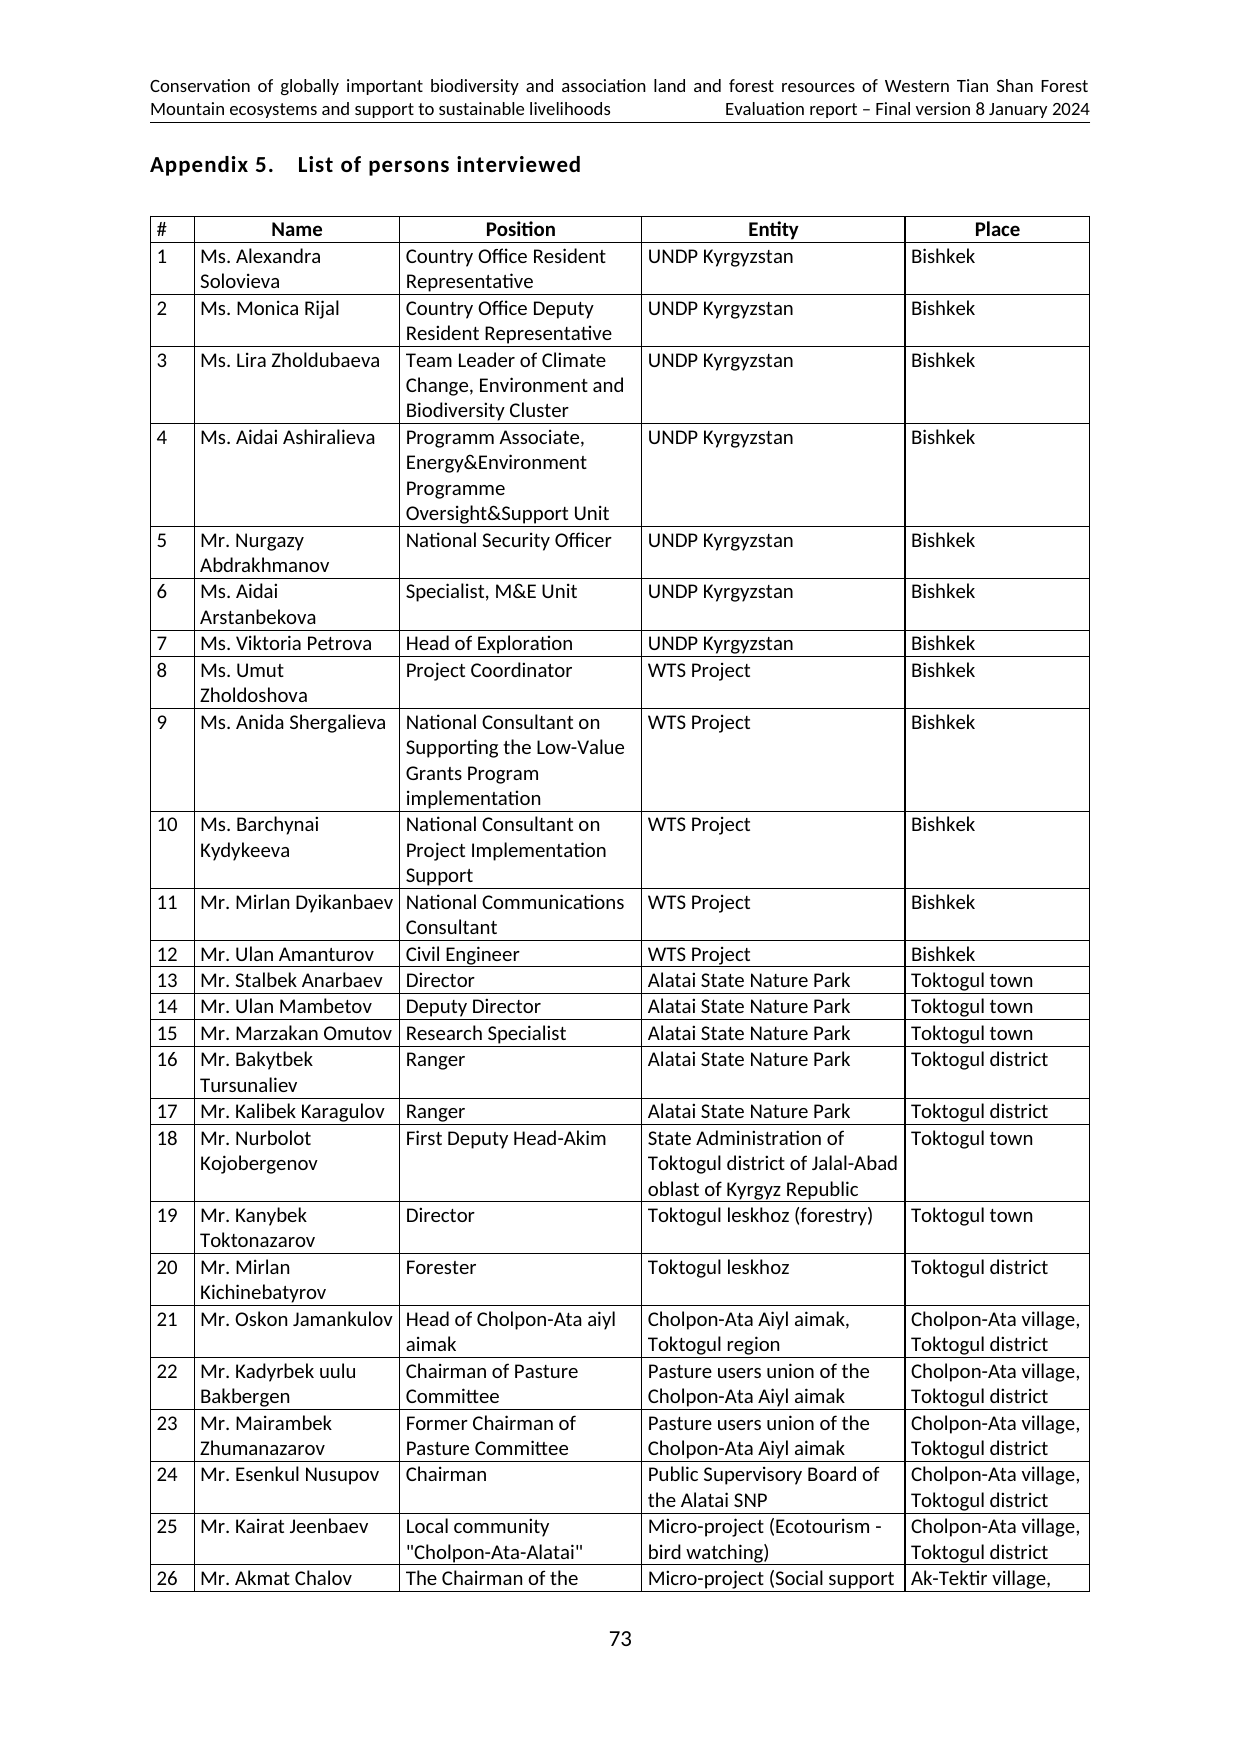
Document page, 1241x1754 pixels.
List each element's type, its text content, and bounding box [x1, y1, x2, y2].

table_cell Bishkek [906, 424, 1089, 526]
table_cell Bishkek [906, 709, 1089, 811]
table_cell Toktogul district [906, 1047, 1089, 1097]
table_cell 12 [151, 941, 194, 966]
table_header Entity [642, 217, 904, 242]
table_cell 5 [151, 527, 194, 578]
table_cell Toktogul district [906, 1099, 1089, 1124]
table_cell 2 [151, 295, 194, 346]
table_cell 7 [151, 631, 194, 656]
table_cell Mr. Mairambek Zhumanazarov [195, 1410, 399, 1461]
table_cell Mr. Ulan Amanturov [195, 941, 399, 966]
table_cell Director [400, 967, 641, 993]
table_cell State Administration of Toktogul district of Jalal-Abad oblast of Kyrgyz Republic [642, 1125, 904, 1201]
table_cell Toktogul town [906, 1202, 1089, 1253]
table_cell Pasture users union of the Cholpon-Ata Aiyl aimak [642, 1358, 904, 1409]
table_cell National Consultant on Supporting the Low-Value Grants Program implementation [400, 709, 641, 811]
table_cell Mr. Mirlan Kichinebatyrov [195, 1254, 399, 1305]
table_cell Alatai State Nature Park [642, 1020, 904, 1046]
table_cell Civil Engineer [400, 941, 641, 966]
table_cell Toktogul town [906, 994, 1089, 1019]
table_cell 26 [151, 1565, 194, 1591]
table_cell Toktogul leskhoz [642, 1254, 904, 1305]
table_cell 1 [151, 243, 194, 294]
table_cell Bishkek [906, 657, 1089, 708]
table_header Position [400, 217, 641, 242]
table_cell Ms. Lira Zholdubaeva [195, 347, 399, 423]
table_cell WTS Project [642, 657, 904, 708]
table_cell 4 [151, 424, 194, 526]
table_cell 18 [151, 1125, 194, 1201]
table_cell Mr. Kairat Jeenbaev [195, 1514, 399, 1564]
table_cell Mr. Esenkul Nusupov [195, 1462, 399, 1512]
table_cell National Communications Consultant [400, 889, 641, 940]
table_cell 11 [151, 889, 194, 940]
table_cell Bishkek [906, 889, 1089, 940]
table_cell 23 [151, 1410, 194, 1461]
table_cell Ranger [400, 1047, 641, 1097]
table_cell Alatai State Nature Park [642, 1099, 904, 1124]
table_cell Cholpon-Ata village, Toktogul district [906, 1514, 1089, 1564]
table_cell Cholpon-Ata Aiyl aimak, Toktogul region [642, 1306, 904, 1357]
table_cell Bishkek [906, 631, 1089, 656]
table_cell Director [400, 1202, 641, 1253]
table_cell Research Specialist [400, 1020, 641, 1046]
table_cell Alatai State Nature Park [642, 1047, 904, 1097]
table_cell Former Chairman of Pasture Committee [400, 1410, 641, 1461]
table_cell 9 [151, 709, 194, 811]
table_cell UNDP Kyrgyzstan [642, 295, 904, 346]
table_cell Toktogul town [906, 967, 1089, 993]
table_cell Alatai State Nature Park [642, 994, 904, 1019]
table_cell WTS Project [642, 941, 904, 966]
table_cell 3 [151, 347, 194, 423]
table_cell Specialist, M&E Unit [400, 579, 641, 629]
table_cell 8 [151, 657, 194, 708]
table_cell 22 [151, 1358, 194, 1409]
table_cell Toktogul district [906, 1254, 1089, 1305]
table_cell Micro-project (Ecotourism - bird watching) [642, 1514, 904, 1564]
table_header Place [906, 217, 1089, 242]
table_cell Bishkek [906, 812, 1089, 888]
table_cell Bishkek [906, 295, 1089, 346]
table_cell Country Office Resident Representative [400, 243, 641, 294]
table_cell Mr. Nurbolot Kojobergenov [195, 1125, 399, 1201]
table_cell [642, 1565, 904, 1591]
table_cell WTS Project [642, 709, 904, 811]
table_cell 16 [151, 1047, 194, 1097]
table_cell National Security Officer [400, 527, 641, 578]
table_cell 21 [151, 1306, 194, 1357]
table_cell Ak-Tektir village, Toktogul district [906, 1565, 1089, 1591]
table_cell 10 [151, 812, 194, 888]
table_cell UNDP Kyrgyzstan [642, 527, 904, 578]
table_cell First Deputy Head-Akim [400, 1125, 641, 1201]
table_cell Mr. Kanybek Toktonazarov [195, 1202, 399, 1253]
table_cell Country Office Deputy Resident Representative [400, 295, 641, 346]
table_cell WTS Project [642, 812, 904, 888]
table_cell Ms. Monica Rijal [195, 295, 399, 346]
table_cell Pasture users union of the Cholpon-Ata Aiyl aimak [642, 1410, 904, 1461]
table_cell 24 [151, 1462, 194, 1512]
table_cell UNDP Kyrgyzstan [642, 243, 904, 294]
table_cell Local community "Cholpon-Ata-Alatai" [400, 1514, 641, 1564]
table_cell Mr. Marzakan Omutov [195, 1020, 399, 1046]
table_cell Mr. Bakytbek Tursunaliev [195, 1047, 399, 1097]
table_cell Bishkek [906, 579, 1089, 629]
table_cell Toktogul town [906, 1125, 1089, 1201]
table_cell WTS Project [642, 889, 904, 940]
table_cell Ms. Aidai Arstanbekova [195, 579, 399, 629]
table_cell Mr. Oskon Jamankulov [195, 1306, 399, 1357]
table_cell Team Leader of Climate Change, Environment and Biodiversity Cluster [400, 347, 641, 423]
table_cell Toktogul leskhoz (forestry) [642, 1202, 904, 1253]
table_cell Project Coordinator [400, 657, 641, 708]
table_cell 17 [151, 1099, 194, 1124]
table_cell 20 [151, 1254, 194, 1305]
text List of persons interviewed [150, 150, 1090, 178]
table_cell Chairman of Pasture Committee [400, 1358, 641, 1409]
table_cell Bishkek [906, 347, 1089, 423]
table_cell 19 [151, 1202, 194, 1253]
table_cell 15 [151, 1020, 194, 1046]
table_cell 25 [151, 1514, 194, 1564]
table_cell UNDP Kyrgyzstan [642, 579, 904, 629]
table_cell Head of Cholpon-Ata aiyl aimak [400, 1306, 641, 1357]
table_cell Mr. Ulan Mambetov [195, 994, 399, 1019]
table_cell National Consultant on Project Implementation Support [400, 812, 641, 888]
table_cell Chairman [400, 1462, 641, 1512]
table_cell Deputy Director [400, 994, 641, 1019]
table_cell Ms. Alexandra Solovieva [195, 243, 399, 294]
table_cell Cholpon-Ata village, Toktogul district [906, 1358, 1089, 1409]
table_cell Cholpon-Ata village, Toktogul district [906, 1306, 1089, 1357]
table_cell Alatai State Nature Park [642, 967, 904, 993]
table_cell Cholpon-Ata village, Toktogul district [906, 1462, 1089, 1512]
table_cell 6 [151, 579, 194, 629]
table_cell Programm Associate, Energy&Environment Programme Oversight&Support Unit [400, 424, 641, 526]
table_cell Cholpon-Ata village, Toktogul district [906, 1410, 1089, 1461]
table_cell 13 [151, 967, 194, 993]
table_cell Toktogul town [906, 1020, 1089, 1046]
table_cell Ranger [400, 1099, 641, 1124]
table_cell UNDP Kyrgyzstan [642, 347, 904, 423]
table_cell Bishkek [906, 243, 1089, 294]
table_cell Mr. Mirlan Dyikanbaev [195, 889, 399, 940]
table_cell Mr. Akmat Chalov [195, 1565, 399, 1591]
table_cell Ms. Viktoria Petrova [195, 631, 399, 656]
table_cell Ms. Aidai Ashiralieva [195, 424, 399, 526]
table_cell Ms. Barchynai Kydykeeva [195, 812, 399, 888]
table_cell Public Supervisory Board of the Alatai SNP [642, 1462, 904, 1512]
table_cell UNDP Kyrgyzstan [642, 424, 904, 526]
table_cell UNDP Kyrgyzstan [642, 631, 904, 656]
table_cell Head of Exploration [400, 631, 641, 656]
table_cell Forester [400, 1254, 641, 1305]
table_cell Ms. Umut Zholdoshova [195, 657, 399, 708]
table_cell 14 [151, 994, 194, 1019]
table_cell Ms. Anida Shergalieva [195, 709, 399, 811]
table_header # [151, 217, 194, 242]
table_header Name [195, 217, 399, 242]
table_cell Mr. Nurgazy Abdrakhmanov [195, 527, 399, 578]
table_cell Mr. Kadyrbek uulu Bakbergen [195, 1358, 399, 1409]
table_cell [400, 1565, 641, 1591]
table_cell Mr. Stalbek Anarbaev [195, 967, 399, 993]
table_cell Bishkek [906, 527, 1089, 578]
table_cell Mr. Kalibek Karagulov [195, 1099, 399, 1124]
table_cell Bishkek [906, 941, 1089, 966]
